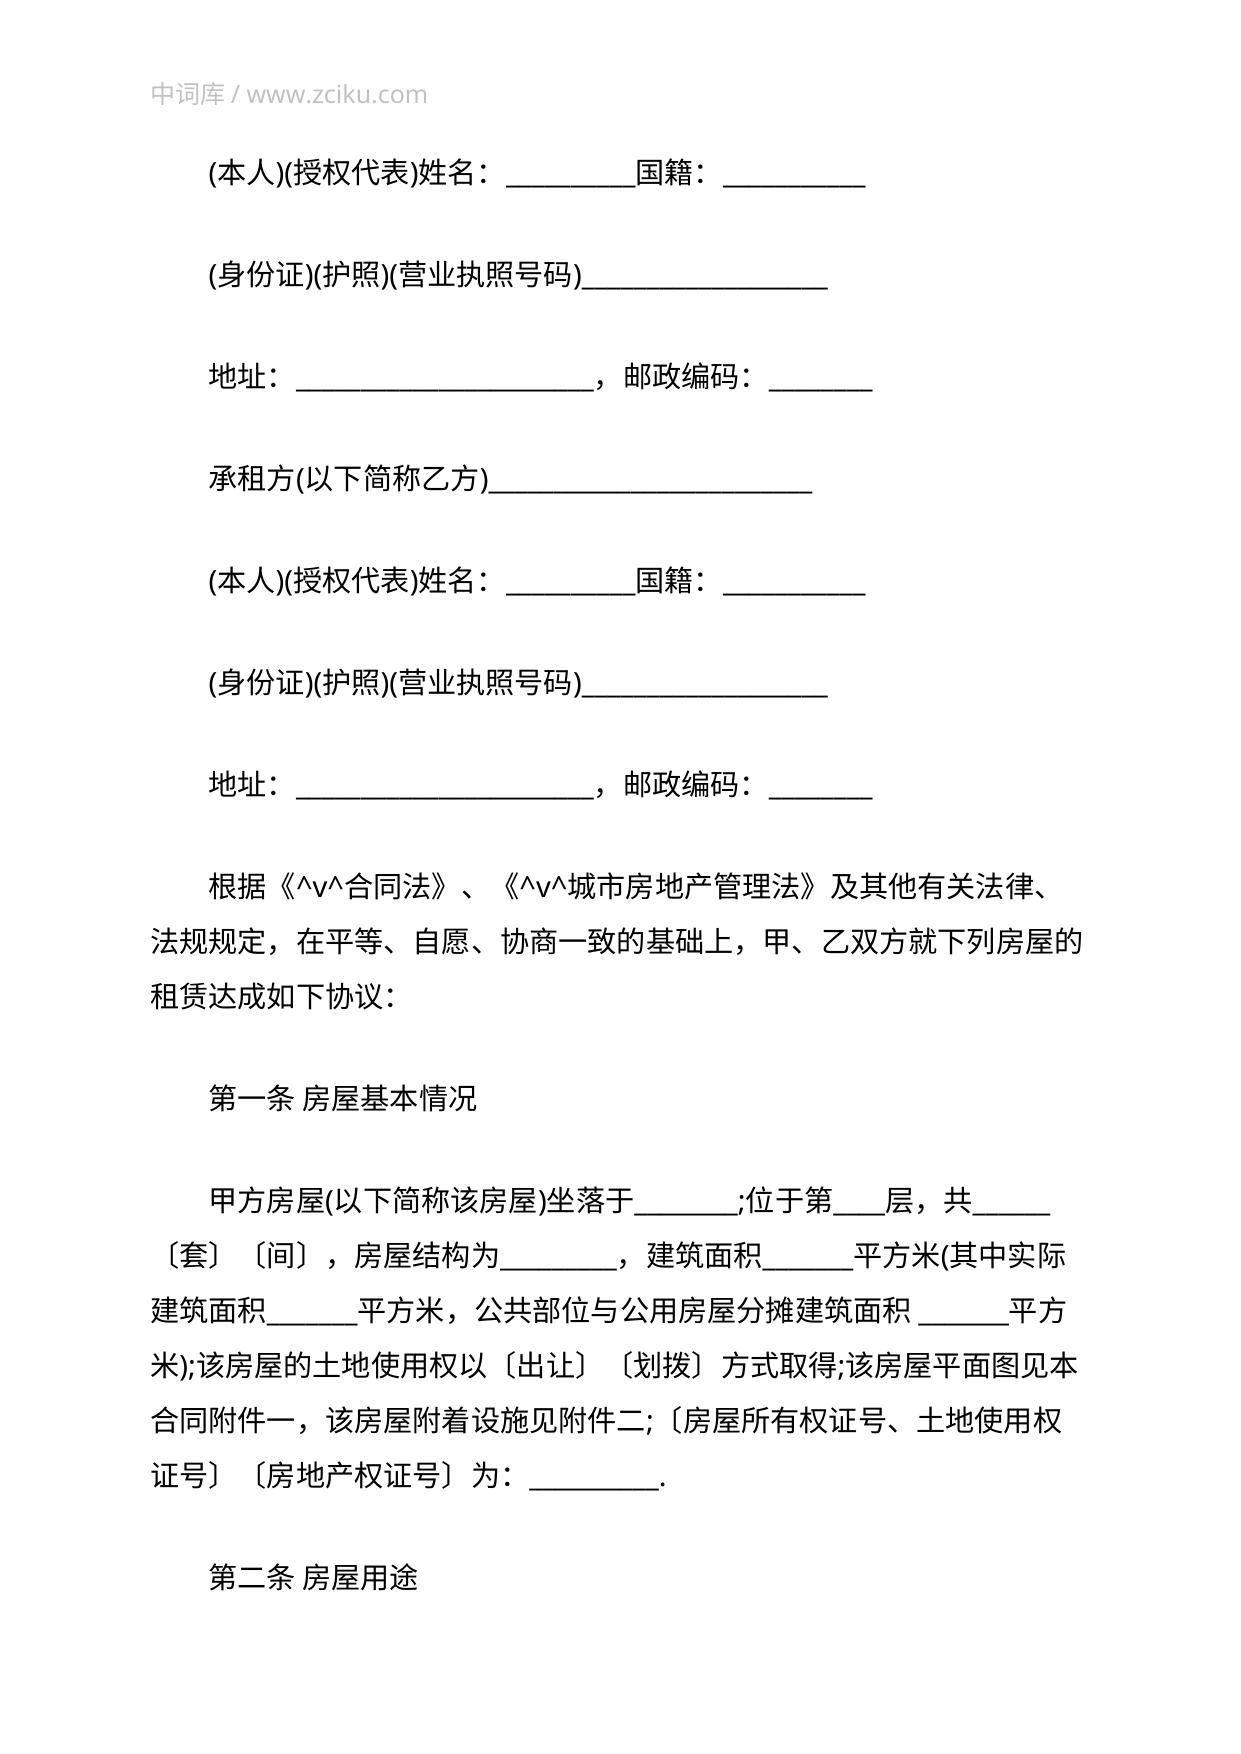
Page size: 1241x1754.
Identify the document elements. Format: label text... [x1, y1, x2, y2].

text 甲方房屋(以下简称该房屋)坐落于________;位于第____层，共______ 〔套〕〔间〕，房屋结构为_________，建筑面积_______平方米(其中实际建筑面积_______平方米，公共部位与公用房屋分摊建筑面积 _______平方米);该房屋的土地使用权以〔出让〕〔划拨〕方式取得;该房屋平面图见本合同附件一，该房屋附着设施见附件二;〔房屋所有权证号、土地使用权证号〕〔房地产权证号〕为：__________. [150, 1177, 1090, 1495]
text 第一条 房屋基本情况 [150, 1076, 1090, 1118]
text (本人)(授权代表)姓名：__________国籍：___________ [150, 150, 1090, 192]
text 根据《^v^合同法》、《^v^城市房地产管理法》及其他有关法律、法规规定，在平等、自愿、协商一致的基础上，甲、乙双方就下列房屋的租赁达成如下协议： [150, 864, 1090, 1016]
text (身份证)(护照)(营业执照号码)___________________ [150, 252, 1090, 294]
text (身份证)(护照)(营业执照号码)___________________ [150, 660, 1090, 702]
text 第二条 房屋用途 [150, 1554, 1090, 1597]
text 地址：_______________________，邮政编码：________ [150, 762, 1090, 804]
text 地址：_______________________，邮政编码：________ [150, 354, 1090, 396]
text 承租方(以下简称乙方)_________________________ [150, 456, 1090, 498]
text (本人)(授权代表)姓名：__________国籍：___________ [150, 558, 1090, 600]
